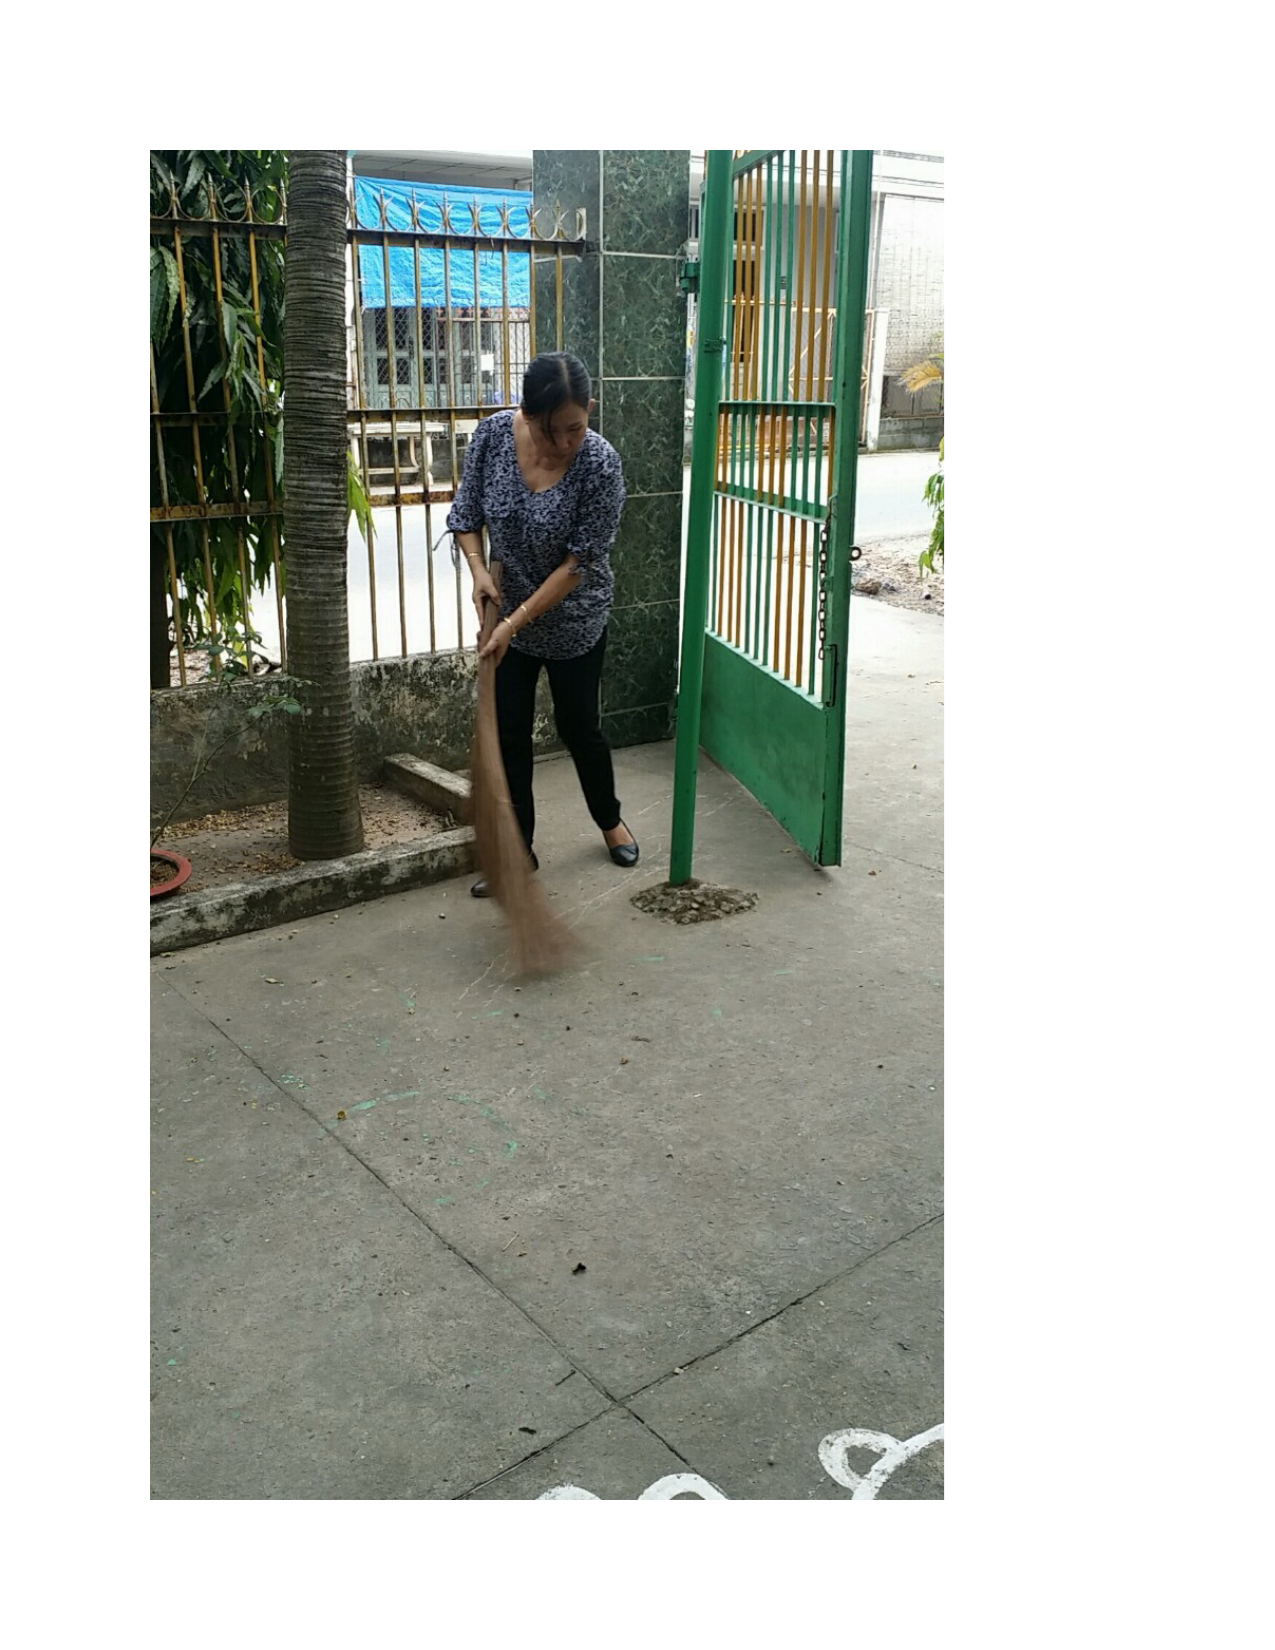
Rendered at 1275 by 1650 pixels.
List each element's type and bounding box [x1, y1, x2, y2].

picture [150, 150, 945, 1500]
